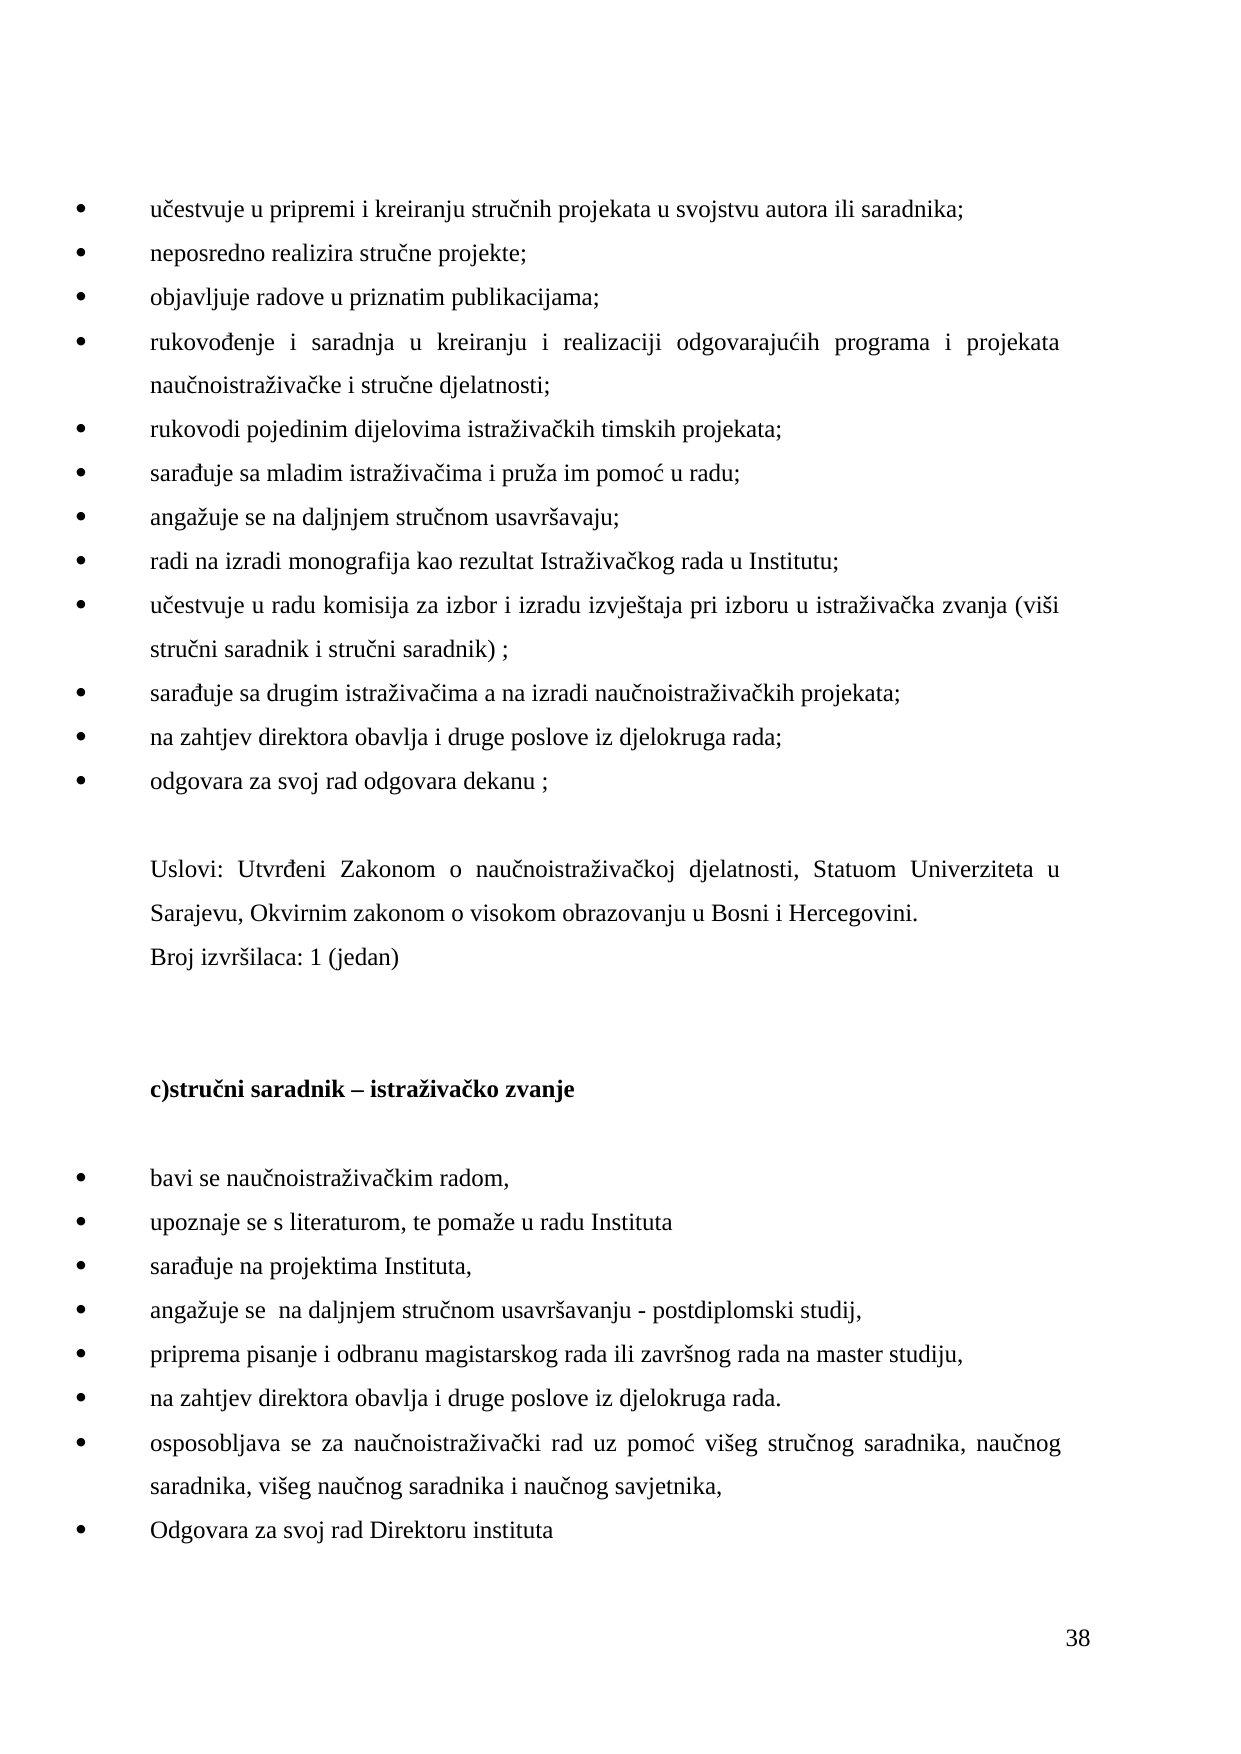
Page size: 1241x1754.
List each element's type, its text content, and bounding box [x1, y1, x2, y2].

list bavi se naučnoistraživačkim radom, [77, 1163, 1061, 1191]
list angažuje se na daljnjem stručnom usavršavanju - postdiplomski studij, [77, 1295, 1061, 1324]
list učestvuje u pripremi i kreiranju stručnih projekata u svojstvu autora ili saradnika; [77, 194, 1061, 223]
text Broj izvršilaca: 1 (jedan) [150, 942, 1061, 971]
list priprema pisanje i odbranu magistarskog rada ili završnog rada na master studiju, [77, 1339, 1061, 1368]
list osposobljava se za naučnoistraživački rad uz pomoć višeg stručnog saradnika, naučnog saradnika, višeg naučnog saradnika i naučnog savjetnika, [77, 1428, 1061, 1499]
list sarađuje sa mladim istraživačima i pruža im pomoć u radu; [77, 458, 1061, 487]
list sarađuje sa drugim istraživačima a na izradi naučnoistraživačkih projekata; [77, 678, 1061, 707]
list objavljuje radove u priznatim publikacijama; [77, 282, 1061, 311]
list upoznaje se s literaturom, te pomaže u radu Instituta [77, 1207, 1061, 1236]
list angažuje se na daljnjem stručnom usavršavaju; [77, 502, 1061, 531]
text c)stručni saradnik – istraživačko zvanje [150, 1074, 1061, 1103]
list neposredno realizira stručne projekte; [77, 238, 1061, 267]
list na zahtjev direktora obavlja i druge poslove iz djelokruga rada; [77, 722, 1061, 751]
list rukovođenje i saradnja u kreiranju i realizaciji odgovarajućih programa i projekata naučnoistraživačke i stručne djelatnosti; [77, 327, 1061, 398]
list na zahtjev direktora obavlja i druge poslove iz djelokruga rada. [77, 1383, 1061, 1412]
list Odgovara za svoj rad Direktoru instituta [77, 1515, 1061, 1544]
list sarađuje na projektima Instituta, [77, 1251, 1061, 1280]
list odgovara za svoj rad odgovara dekanu ; [77, 766, 1061, 795]
list učestvuje u radu komisija za izbor i izradu izvještaja pri izboru u istraživačka zvanja (viši stručni saradnik i stručni saradnik) ; [77, 591, 1061, 662]
list rukovodi pojedinim dijelovima istraživačkih timskih projekata; [77, 414, 1061, 443]
text Uslovi: Utvrđeni Zakonom o naučnoistraživačkoj djelatnosti, Statuom Univerziteta u Sarajevu, Okvirnim zakonom o visokom obrazovanju u Bosni i Hercegovini. [150, 854, 1061, 926]
list radi na izradi monografija kao rezultat Istraživačkog rada u Institutu; [77, 546, 1061, 575]
